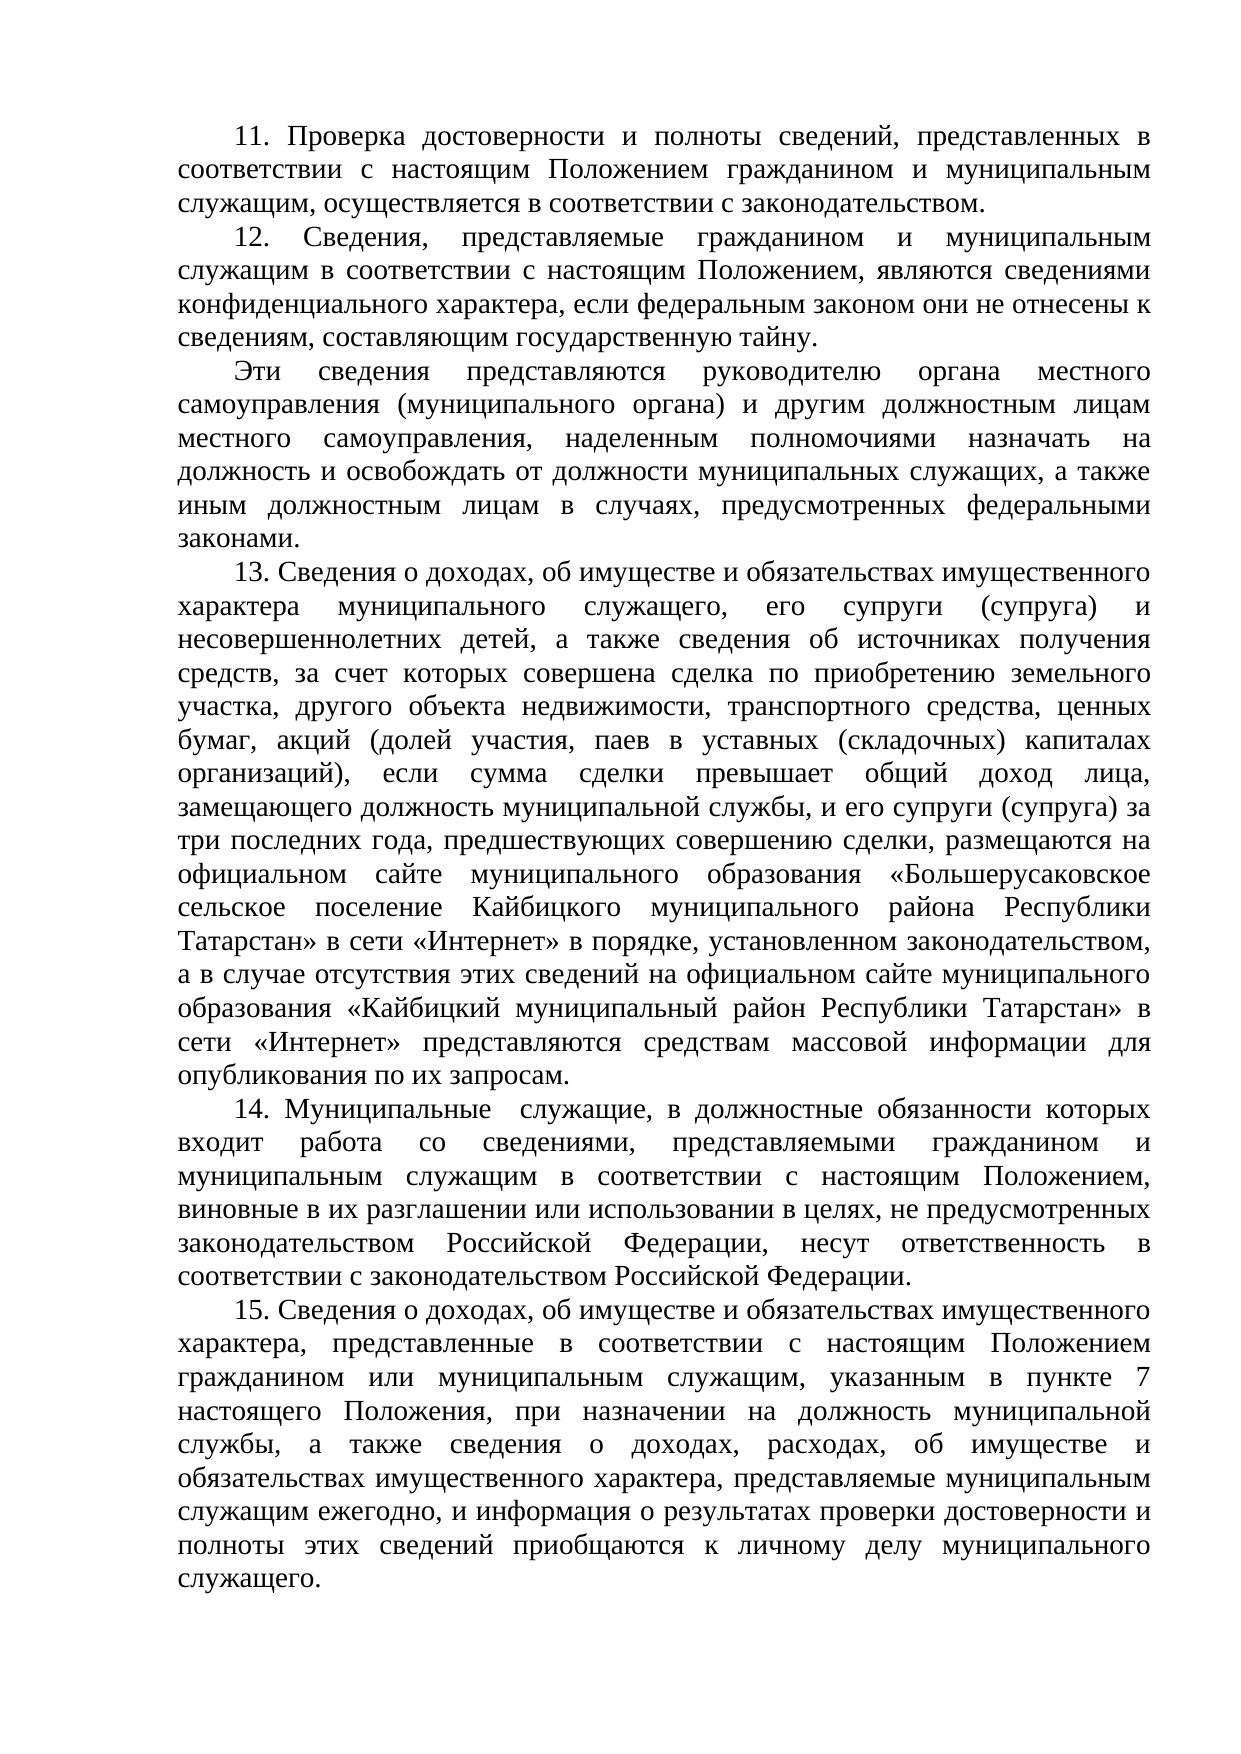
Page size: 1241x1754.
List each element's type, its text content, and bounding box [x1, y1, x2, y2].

text Эти сведения представляются руководителю органа местного самоуправления (муниципального органа) и другим должностным лицам местного самоуправления, наделенным полномочиями назначать на должность и освобождать от должности муниципальных служащих, а также иным должностным лицам в случаях, предусмотренных федеральными законами. [177, 353, 1152, 554]
text 14. Муниципальные служащие, в должностные обязанности которых входит работа со сведениями, представляемыми гражданином и муниципальным служащим в соответствии с настоящим Положением, виновные в их разглашении или использовании в целях, не предусмотренных законодательством Российской Федерации, несут ответственность в соответствии с законодательством Российской Федерации. [177, 1091, 1152, 1292]
text 11. Проверка достоверности и полноты сведений, представленных в соответствии с настоящим Положением гражданином и муниципальным служащим, осуществляется в соответствии с законодательством. [177, 118, 1152, 219]
text 13. Сведения о доходах, об имуществе и обязательствах имущественного характера муниципального служащего, его супруги (супруга) и несовершеннолетних детей, а также сведения об источниках получения средств, за счет которых совершена сделка по приобретению земельного участка, другого объекта недвижимости, транспортного средства, ценных бумаг, акций (долей участия, паев в уставных (складочных) капиталах организаций), если сумма сделки превышает общий доход лица, замещающего должность муниципальной службы, и его супруги (супруга) за три последних года, предшествующих совершению сделки, размещаются на официальном сайте муниципального образования «Большерусаковское сельское поселение Кайбицкого муниципального района Республики Татарстан» в сети «Интернет» в порядке, установленном законодательством, а в случае отсутствия этих сведений на официальном сайте муниципального образования «Кайбицкий муниципальный район Республики Татарстан» в сети «Интернет» представляются средствам массовой информации для опубликования по их запросам. [177, 554, 1152, 1091]
text 15. Сведения о доходах, об имуществе и обязательствах имущественного характера, представленные в соответствии с настоящим Положением гражданином или муниципальным служащим, указанным в пункте 7 настоящего Положения, при назначении на должность муниципальной службы, а также сведения о доходах, расходах, об имуществе и обязательствах имущественного характера, представляемые муниципальным служащим ежегодно, и информация о результатах проверки достоверности и полноты этих сведений приобщаются к личному делу муниципального служащего. [177, 1292, 1152, 1594]
text 12. Сведения, представляемые гражданином и муниципальным служащим в соответствии с настоящим Положением, являются сведениями конфиденциального характера, если федеральным законом они не отнесены к сведениям, составляющим государственную тайну. [177, 219, 1152, 353]
